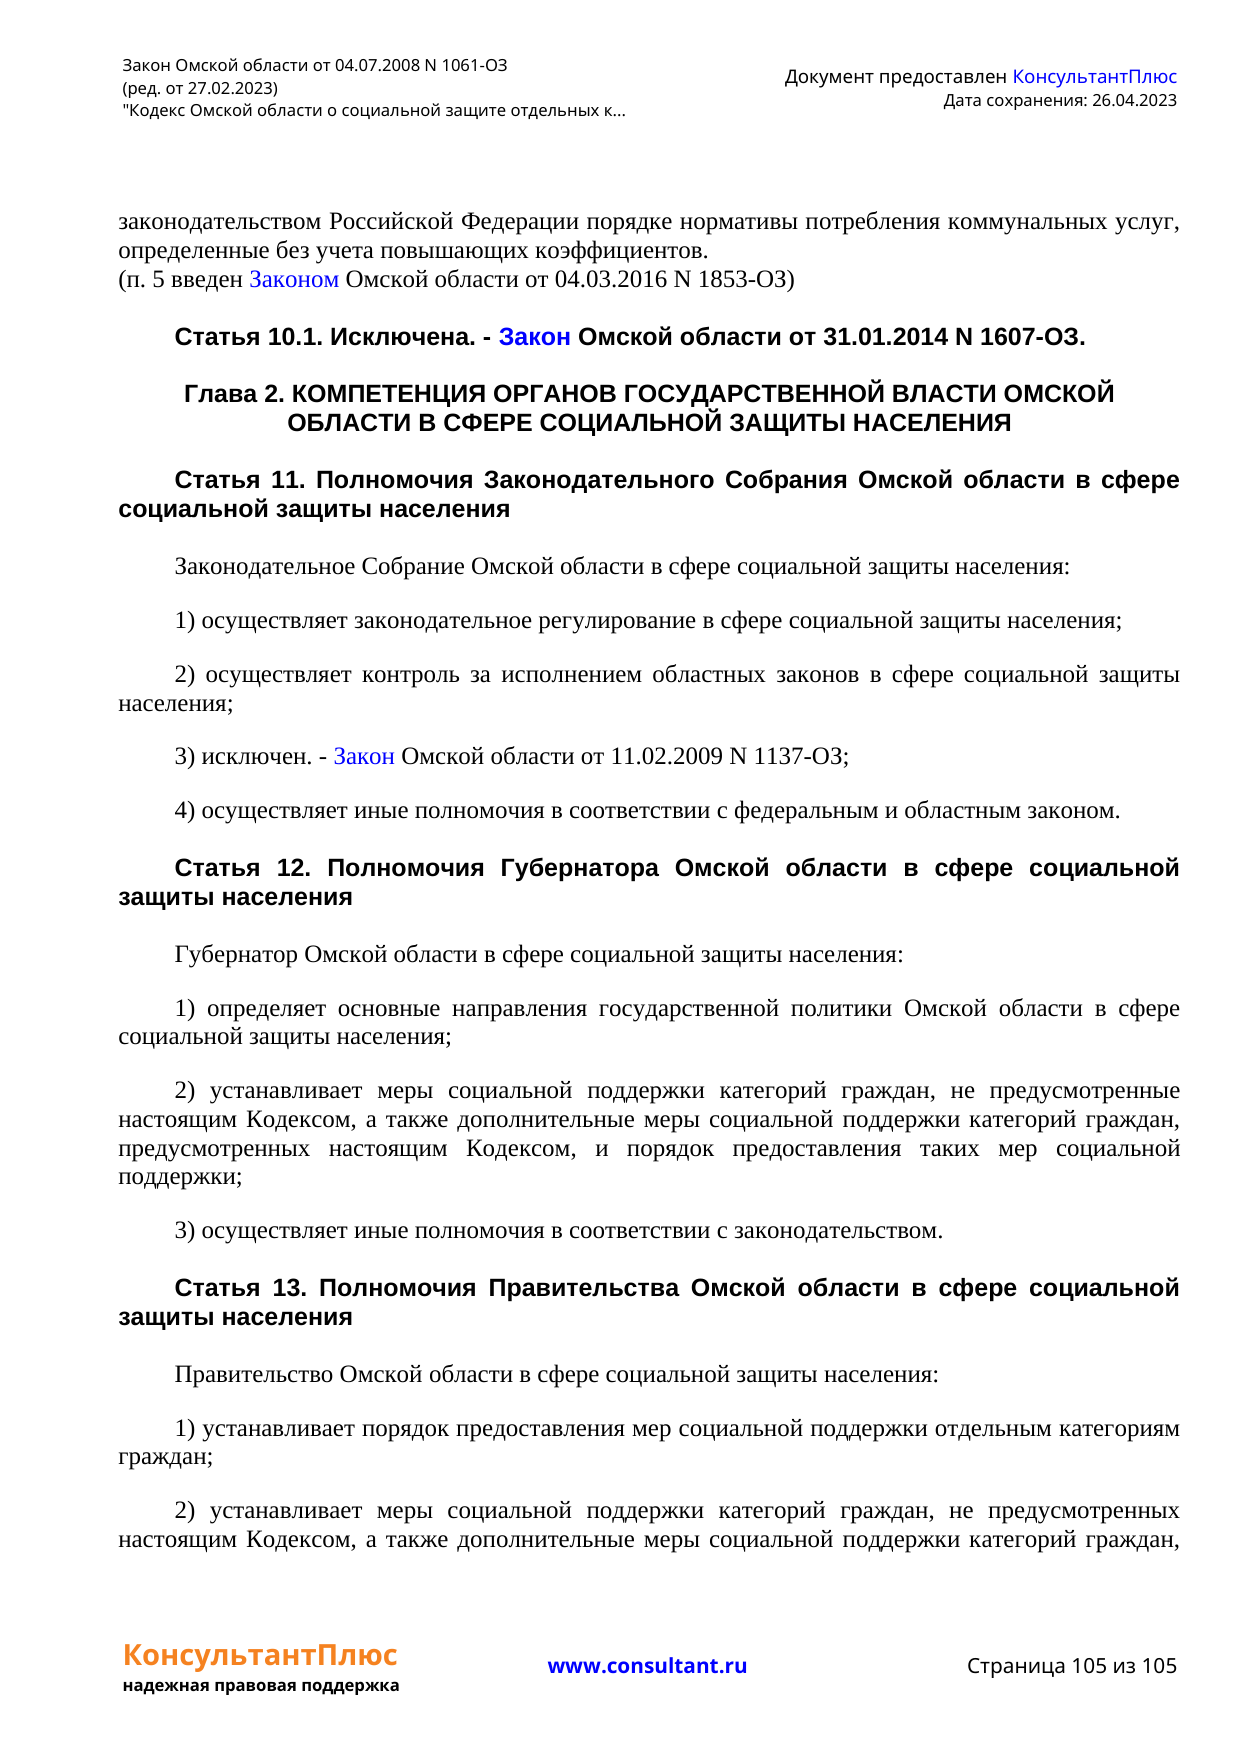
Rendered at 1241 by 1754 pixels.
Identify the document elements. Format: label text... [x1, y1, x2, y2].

title Глава 2. КОМПЕТЕНЦИЯ ОРГАНОВ ГОСУДАРСТВЕННОЙ ВЛАСТИ ОМСКОЙ [118, 379, 1181, 408]
text 1) определяет основные направления государственной политики Омской области в сфере социальной защиты населения; [118, 993, 1181, 1050]
title Статья 10.1. Исключена. - Закон Омской области от 31.01.2014 N 1607-ОЗ. [118, 321, 1181, 350]
text 2) устанавливает меры социальной поддержки категорий граждан, не предусмотренные настоящим Кодексом, а также дополнительные меры социальной поддержки категорий граждан, предусмотренных настоящим Кодексом, и порядок предоставления таких мер социальной поддержки; [118, 1075, 1181, 1190]
text 4) осуществляет иные полномочия в соответствии с федеральным и областным законом. [118, 795, 1181, 824]
text (п. 5 введен Законом Омской области от 04.03.2016 N 1853-ОЗ) [118, 264, 1181, 293]
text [118, 1495, 1181, 1553]
text 3) осуществляет иные полномочия в соответствии с законодательством. [118, 1215, 1181, 1244]
title Статья 11. Полномочия Законодательного Собрания Омской области в сфере социальной защиты населения [118, 465, 1181, 523]
text 1) осуществляет законодательное регулирование в сфере социальной защиты населения; [118, 605, 1181, 634]
text 1) устанавливает порядок предоставления мер социальной поддержки отдельным категориям граждан; [118, 1413, 1181, 1470]
title Статья 13. Полномочия Правительства Омской области в сфере социальной защиты населения [118, 1273, 1181, 1330]
text Законодательное Собрание Омской области в сфере социальной защиты населения: [118, 551, 1181, 580]
text Правительство Омской области в сфере социальной защиты населения: [118, 1359, 1181, 1388]
text 3) исключен. - Закон Омской области от 11.02.2009 N 1137-ОЗ; [118, 741, 1181, 770]
title ОБЛАСТИ В СФЕРЕ СОЦИАЛЬНОЙ ЗАЩИТЫ НАСЕЛЕНИЯ [118, 408, 1181, 436]
title Статья 12. Полномочия Губернатора Омской области в сфере социальной защиты населения [118, 853, 1181, 910]
text 2) осуществляет контроль за исполнением областных законов в сфере социальной защиты населения; [118, 659, 1181, 716]
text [118, 206, 1181, 264]
text Губернатор Омской области в сфере социальной защиты населения: [118, 939, 1181, 968]
